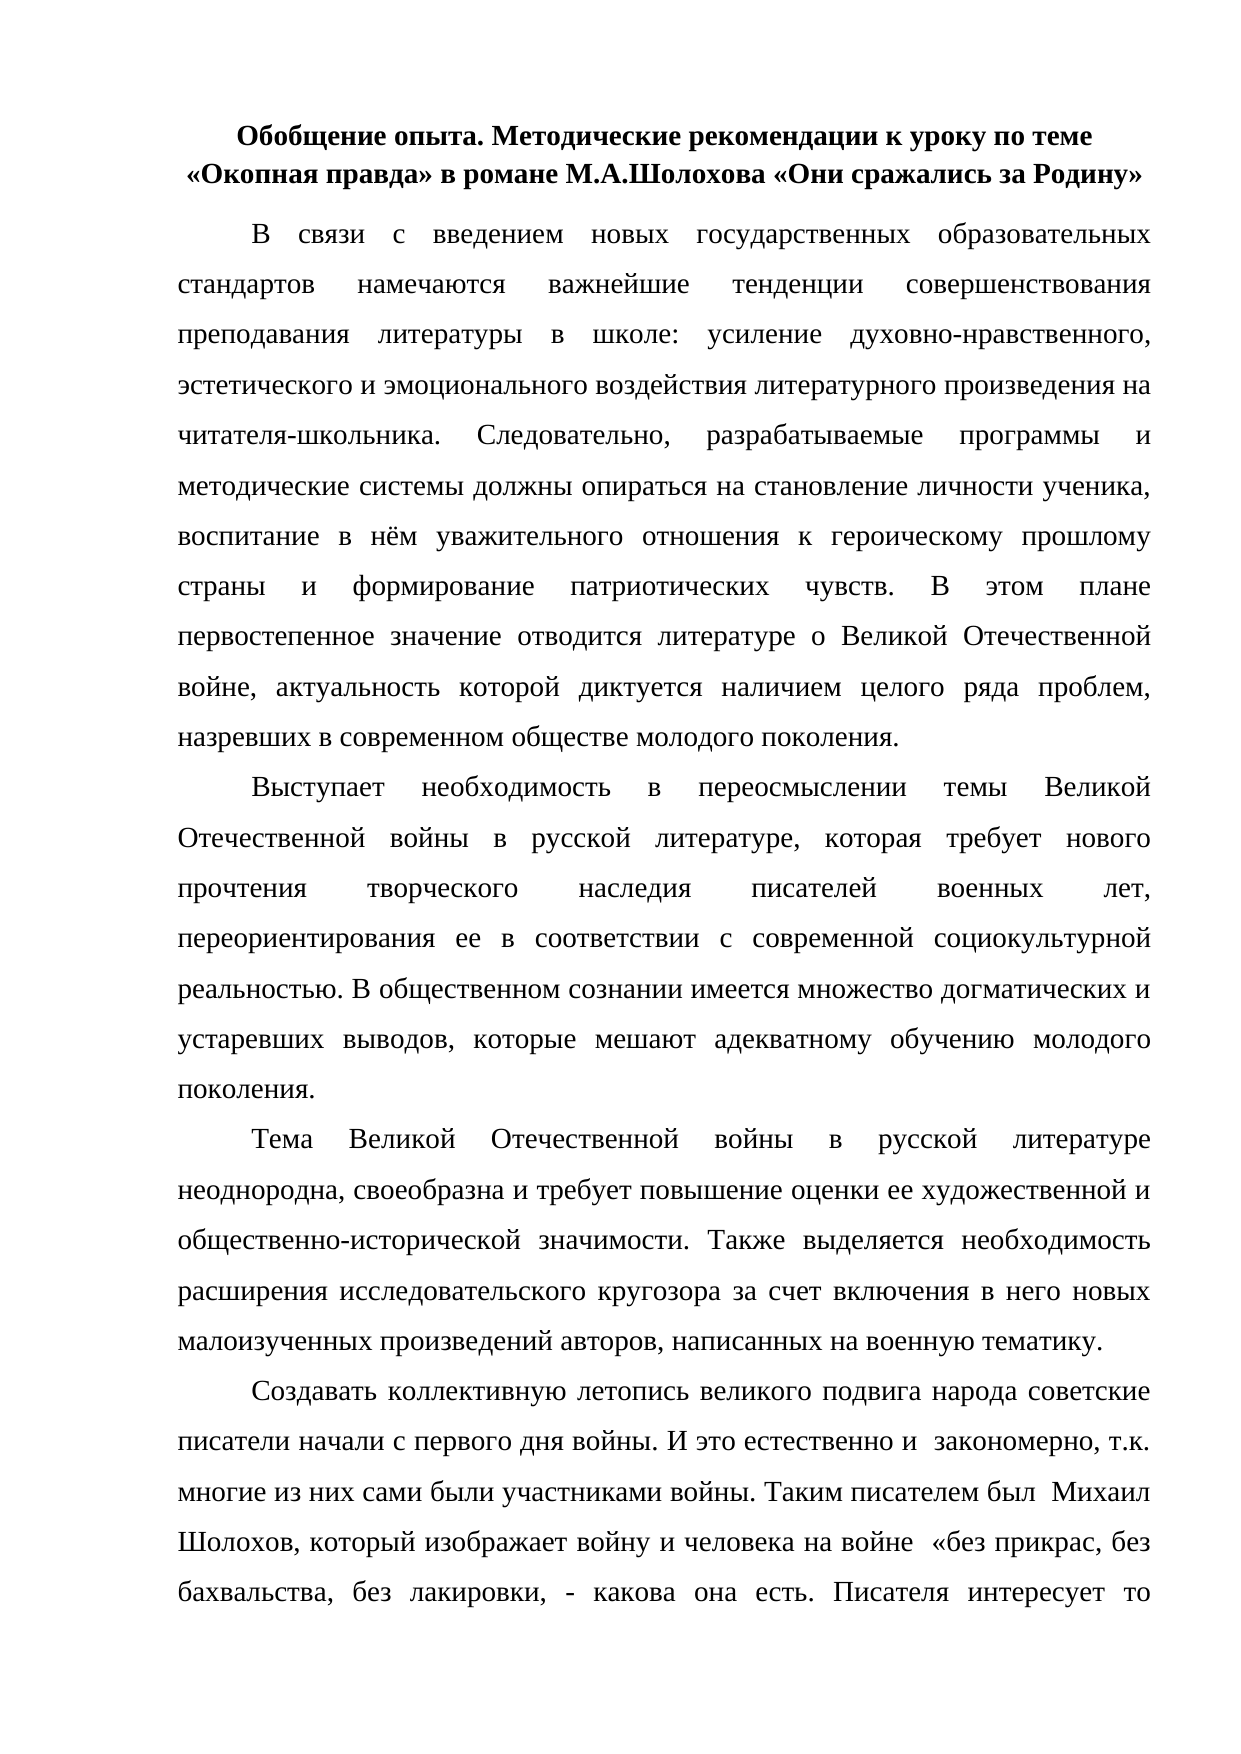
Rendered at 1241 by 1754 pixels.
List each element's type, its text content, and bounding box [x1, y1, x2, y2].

text Тема Великой Отечественной войны в русской литературе неоднородна, своеобразна и требует повышение оценки ее художественной и общественно-исторической значимости. Также выделяется необходимость расширения исследовательского кругозора за счет включения в него новых малоизученных произведений авторов, написанных на военную тематику. [177, 1122, 1152, 1356]
text Выступает необходимость в переосмыслении темы Великой Отечественной войны в русской литературе, которая требует нового прочтения творческого наследия писателей военных лет, переориентирования ее в соответствии с современной социокультурной реальностью. В общественном сознании имеется множество догматических и устаревших выводов, которые мешают адекватному обучению молодого поколения. [177, 769, 1152, 1105]
text В связи с введением новых государственных образовательных стандартов намечаются важнейшие тенденции совершенствования преподавания литературы в школе: усиление духовно-нравственного, эстетического и эмоционального воздействия литературного произведения на читателя-школьника. Следовательно, разрабатываемые программы и методические системы должны опираться на становление личности ученика, воспитание в нём уважительного отношения к героическому прошлому страны и формирование патриотических чувств. В этом плане первостепенное значение отводится литературе о Великой Отечественной войне, актуальность которой диктуется наличием целого ряда проблем, назревших в современном обществе молодого поколения. [177, 216, 1152, 753]
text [177, 1373, 1152, 1608]
text Обобщение опыта. Методические рекомендации к уроку по теме «Окопная правда» в романе М.А.Шолохова «Они сражались за Родину» [177, 118, 1152, 190]
